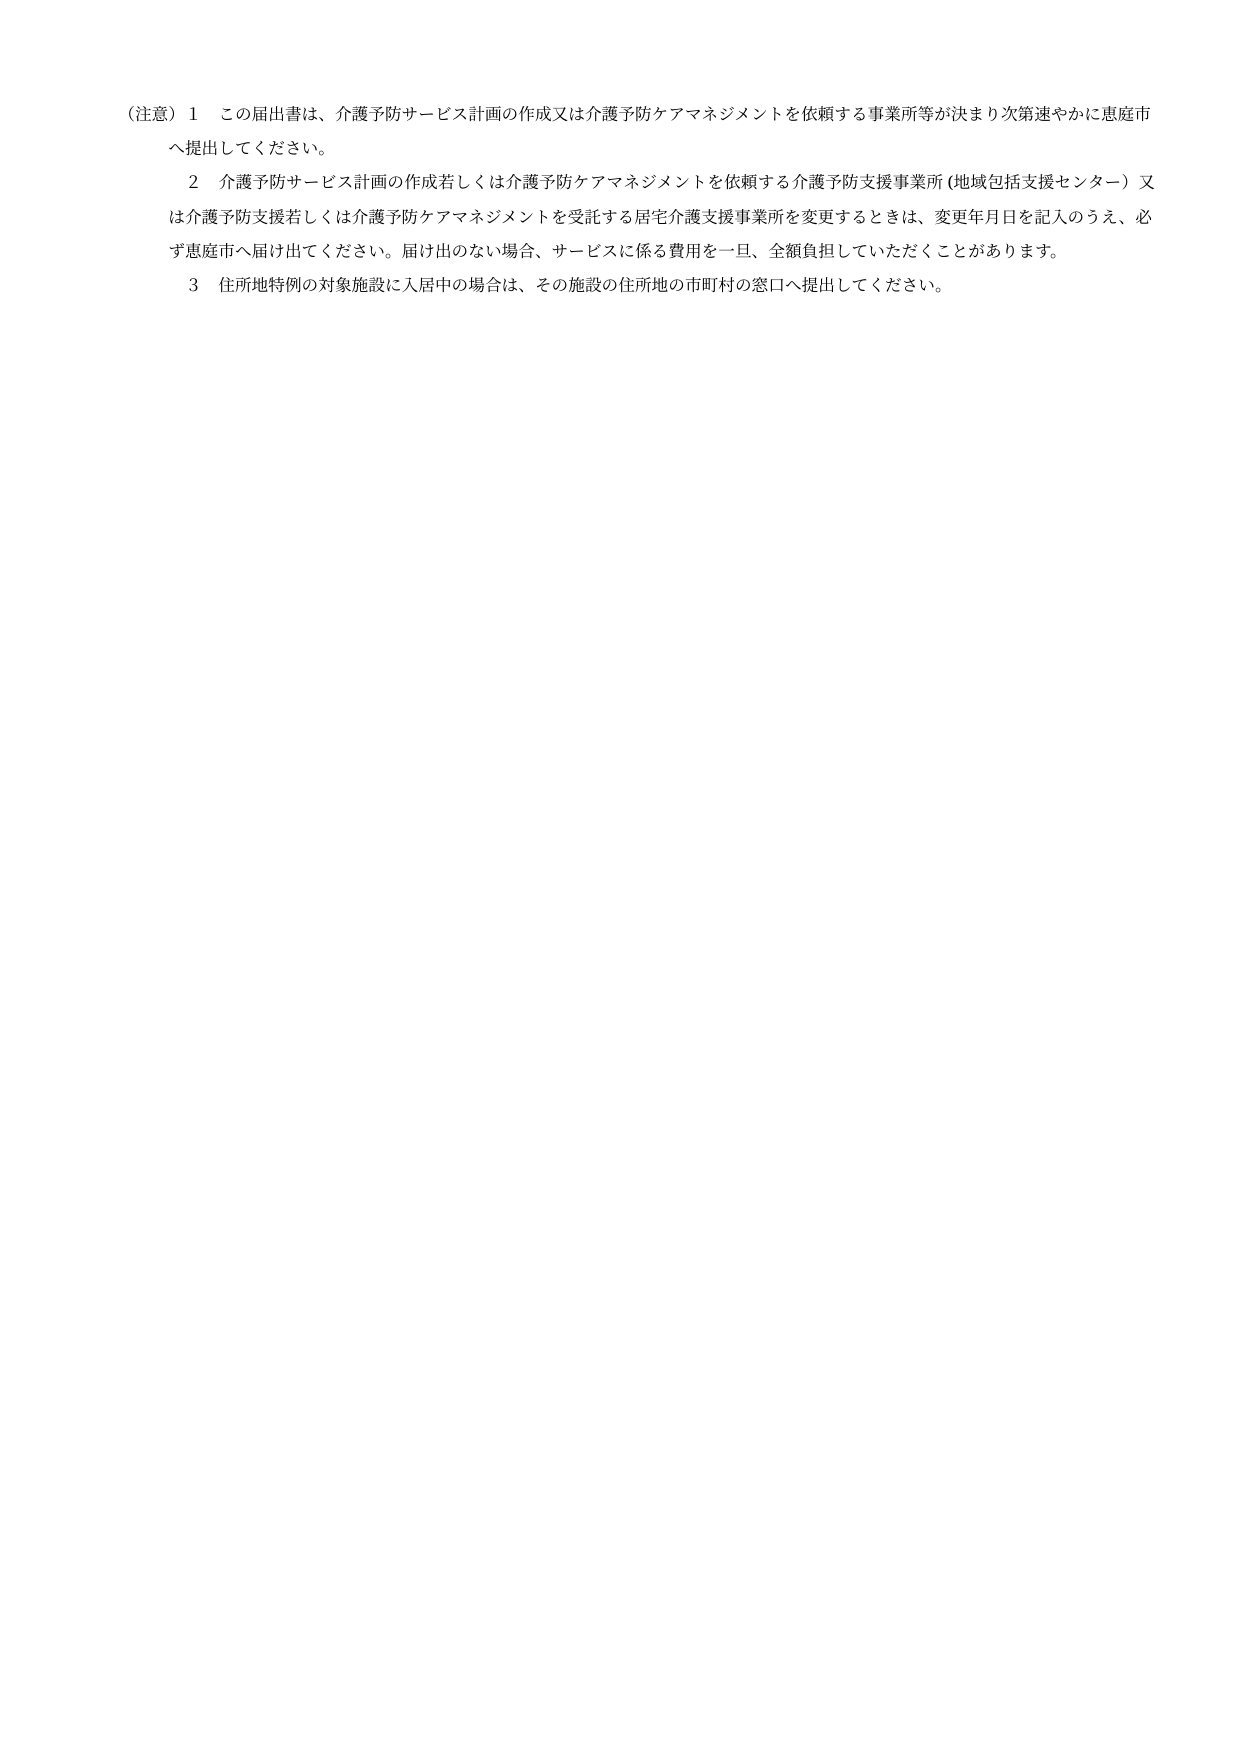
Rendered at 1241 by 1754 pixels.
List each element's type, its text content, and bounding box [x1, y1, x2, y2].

text ２ 介護予防サービス計画の作成若しくは介護予防ケアマネジメントを依頼する介護予防支援事業所(地域包括支援センター）又は介護予防支援若しくは介護予防ケアマネジメントを受託する居宅介護支援事業所を変更するときは、変更年月日を記入のうえ、必ず恵庭市へ届け出てください。届け出のない場合、サービスに係る費用を一旦、全額負担していただくことがあります。 [168, 165, 1156, 267]
text ３ 住所地特例の対象施設に入居中の場合は、その施設の住所地の市町村の窓口へ提出してください。 [168, 267, 1156, 302]
text （注意）１ この届出書は、介護予防サービス計画の作成又は介護予防ケアマネジメントを依頼する事業所等が決まり次第速やかに恵庭市へ提出してください。 [118, 96, 1156, 165]
